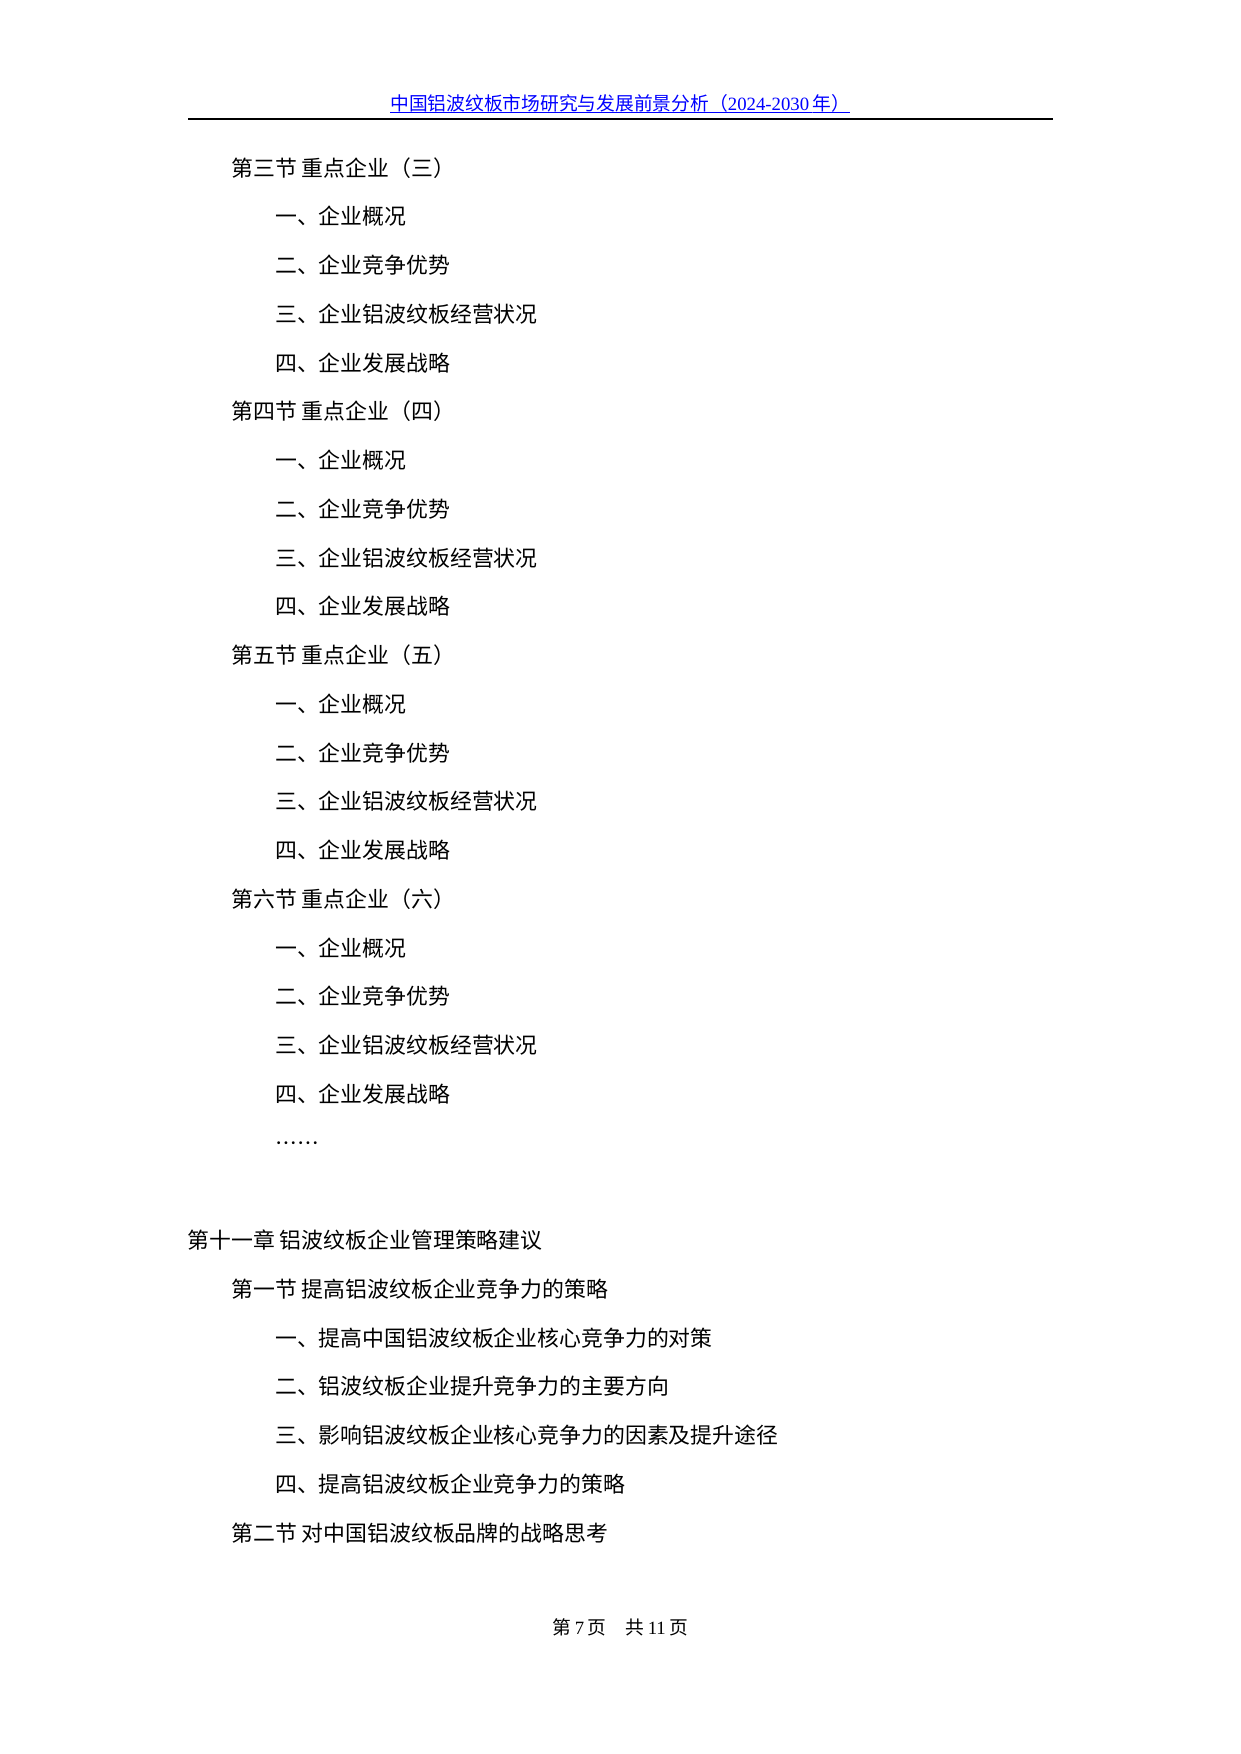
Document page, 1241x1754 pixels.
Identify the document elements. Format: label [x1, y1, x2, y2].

text [187, 150, 1053, 1548]
